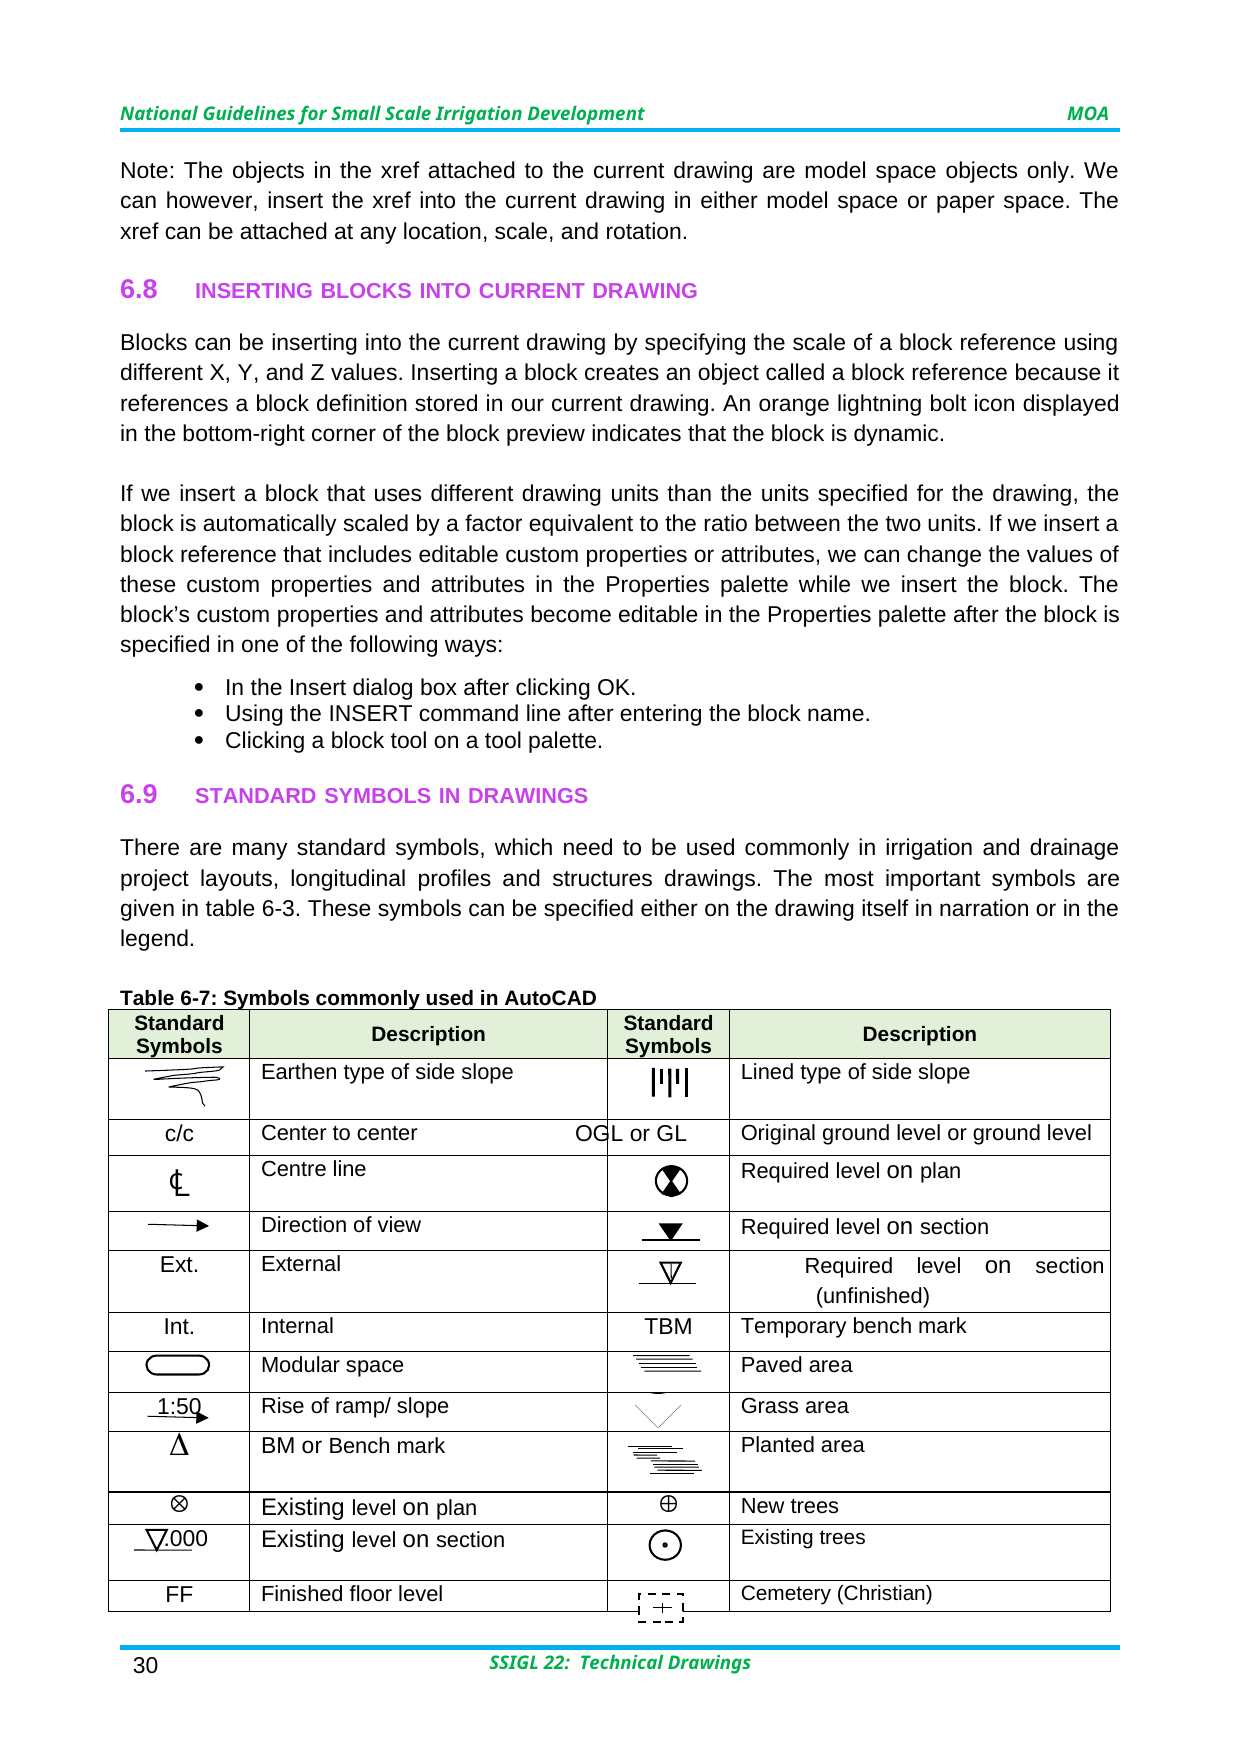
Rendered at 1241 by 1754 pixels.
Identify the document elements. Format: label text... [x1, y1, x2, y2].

text Blocks can be inserting into the current drawing by specifying the scale of a block reference using different X, Y, and Z values. Inserting a block creates an object called a block reference because it references a block definition stored in our current drawing. An orange lightning bolt icon displayed in the bottom-right corner of the block preview indicates that the block is dynamic. [120, 329, 1120, 446]
table_cell [608, 1251, 729, 1312]
text Using the INSERT command line after entering the block name. [195, 700, 1120, 727]
table_cell Int. [109, 1313, 249, 1351]
table_cell Paved area [730, 1352, 1110, 1392]
table_cell c/c [109, 1120, 249, 1155]
table_cell [109, 1493, 249, 1524]
text In the Insert dialog box after clicking OK. [195, 674, 1120, 700]
table_cell [109, 1352, 249, 1392]
table_cell Temporary bench mark [730, 1313, 1110, 1351]
table_cell FF [109, 1581, 249, 1611]
table_cell [109, 1432, 249, 1491]
table_cell Required level on section (unfinished) [730, 1251, 1110, 1312]
table_header Standard Symbols [109, 1010, 249, 1058]
table_cell ℄ [109, 1156, 249, 1211]
table_cell Original ground level or ground level [730, 1120, 1110, 1155]
table_cell OGL or GL [608, 1120, 729, 1155]
table_cell [109, 1212, 249, 1250]
table_cell 0.000 [109, 1525, 249, 1580]
table_cell 1:50 [109, 1393, 249, 1431]
table_cell Finished floor level [250, 1581, 607, 1611]
table_cell New trees [730, 1493, 1110, 1524]
table_cell [608, 1212, 729, 1250]
table_cell Modular space [250, 1352, 607, 1392]
subtitle standard symbols in drawings [120, 778, 1120, 809]
table_cell [608, 1493, 729, 1524]
table_cell TBM [608, 1313, 729, 1351]
table_cell Required level on plan [730, 1156, 1110, 1211]
table_cell Rise of ramp/ slope [250, 1393, 607, 1431]
table_header Standard Symbols [608, 1010, 729, 1058]
table_cell [608, 1156, 729, 1211]
table_cell Center to center [250, 1120, 607, 1155]
table_cell External [250, 1251, 607, 1312]
table_cell Grass area [730, 1393, 1110, 1431]
table_cell Centre line [250, 1156, 607, 1211]
table_cell Existing level on plan [250, 1493, 607, 1524]
table_cell [608, 1581, 729, 1611]
table_cell [608, 1352, 729, 1392]
table_cell Lined type of side slope [730, 1059, 1110, 1118]
table_cell Direction of view [250, 1212, 607, 1250]
table_cell Required level on section [730, 1212, 1110, 1250]
table_cell Planted area [730, 1432, 1110, 1491]
table_cell Existing trees [730, 1525, 1110, 1580]
table_cell [608, 1059, 729, 1118]
table_cell Earthen type of side slope [250, 1059, 607, 1118]
table_cell Cemetery (Christian) [730, 1581, 1110, 1611]
table_cell [608, 1432, 729, 1491]
table_cell [608, 1525, 729, 1580]
text Clicking a block tool on a tool palette. [195, 727, 1120, 753]
table_cell [109, 1059, 249, 1118]
table_cell Existing level on section [250, 1525, 607, 1580]
subtitle inserting blocks into current drawing [120, 273, 1120, 304]
table_cell BM or Bench mark [250, 1432, 607, 1491]
text There are many standard symbols, which need to be used commonly in irrigation and drainage project layouts, longitudinal profiles and structures drawings. The most important symbols are given in table 6-3. These symbols can be specified either on the drawing itself in narration or in the legend. [120, 834, 1120, 951]
table_cell Ext. [109, 1251, 249, 1312]
table_cell Internal [250, 1313, 607, 1351]
text Note: The objects in the xref attached to the current drawing are model space objects only. We can however, insert the xref into the current drawing in either model space or paper space. The xref can be attached at any location, scale, and rotation. [120, 157, 1120, 244]
table_header Description [730, 1010, 1110, 1058]
text If we insert a block that uses different drawing units than the units specified for the drawing, the block is automatically scaled by a factor equivalent to the ratio between the two units. If we insert a block reference that includes editable custom properties or attributes, we can change the values of these custom properties and attributes in the Properties palette while we insert the block. The block’s custom properties and attributes become editable in the Properties palette after the block is specified in one of the following ways: [120, 480, 1120, 658]
table_header Description [250, 1010, 607, 1058]
table_cell [608, 1393, 729, 1431]
